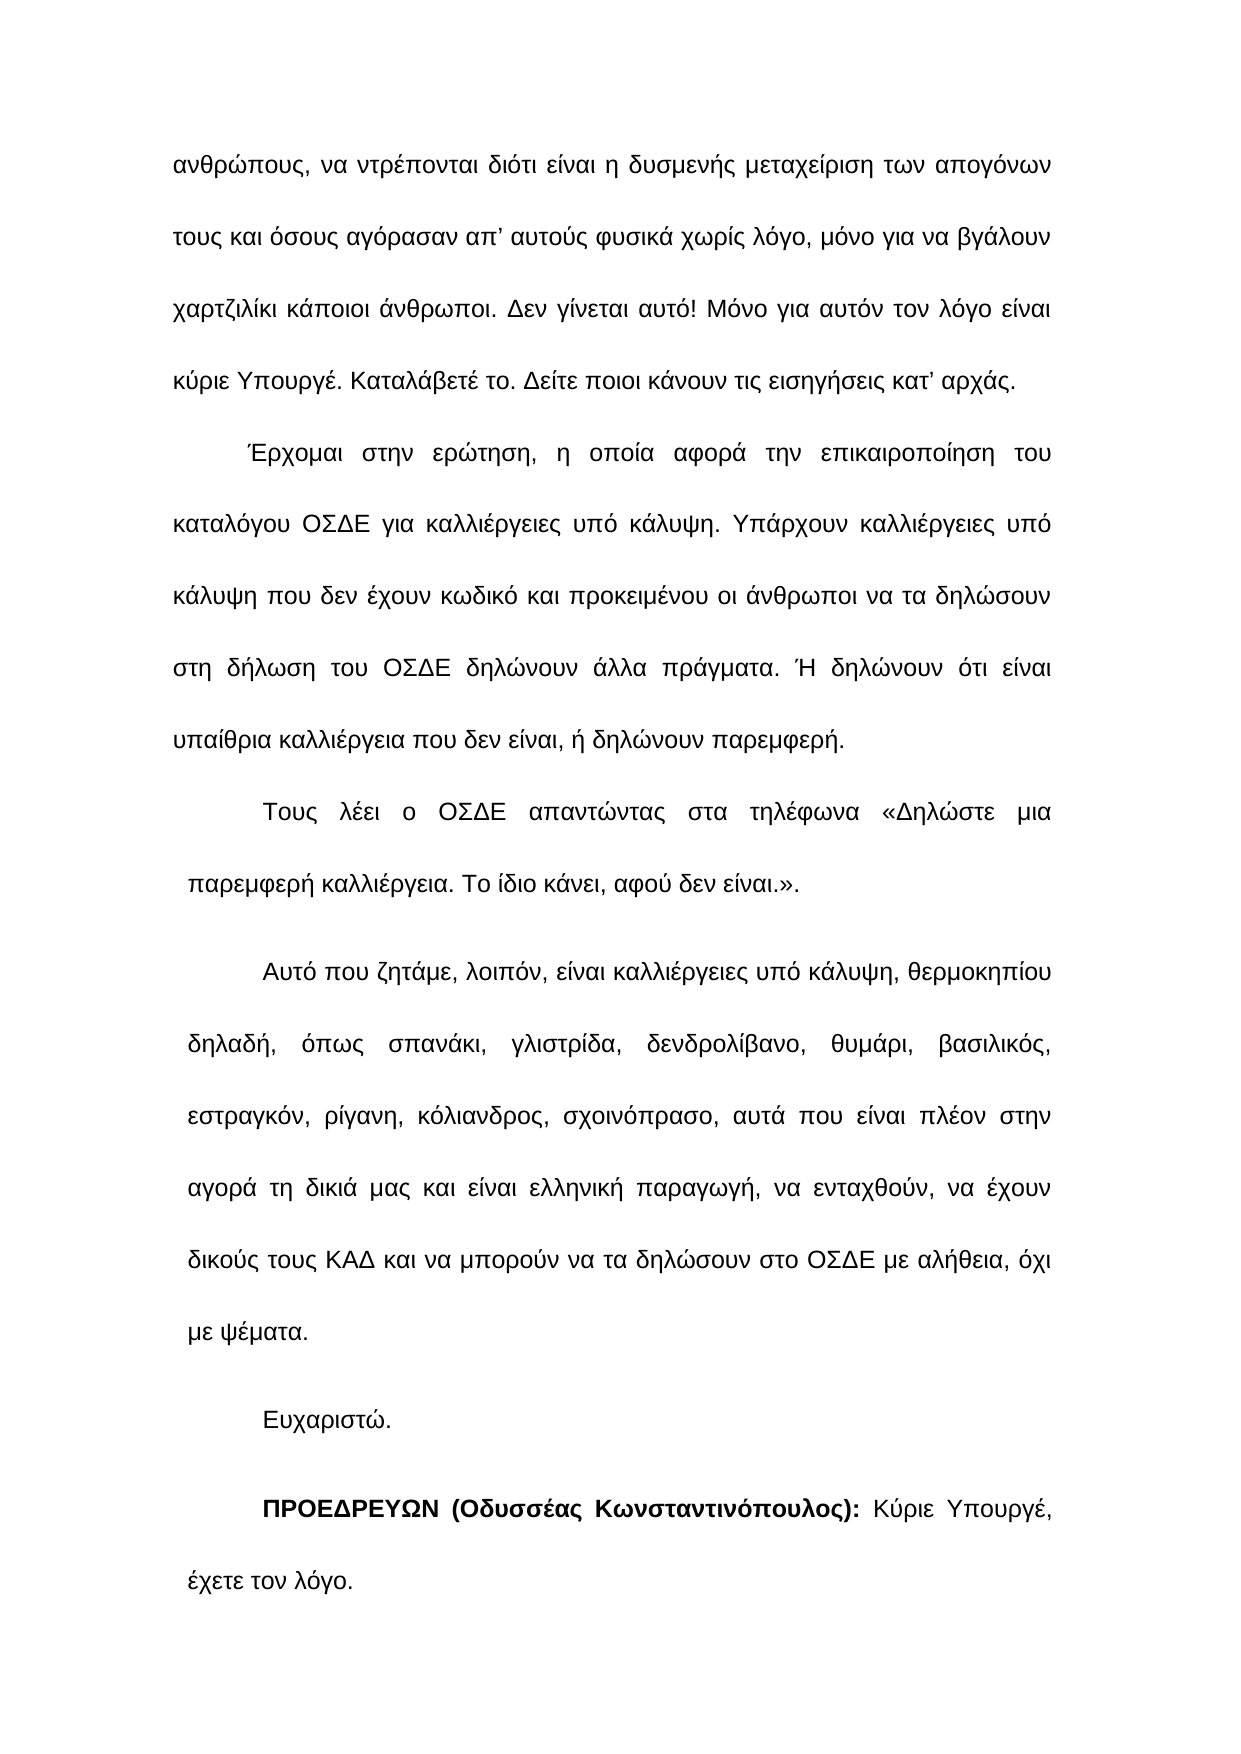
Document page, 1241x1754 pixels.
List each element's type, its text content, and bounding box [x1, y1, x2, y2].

text ΠΡΟΕΔΡΕΥΩΝ (Οδυσσέας Κωνσταντινόπουλος): Κύριε Υπουργέ, έχετε τον λόγο. [187, 1494, 1053, 1594]
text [173, 150, 1053, 394]
text Αυτό που ζητάμε, λοιπόν, είναι καλλιέργειες υπό κάλυψη, θερμοκηπίου δηλαδή, όπως σπανάκι, γλιστρίδα, δενδρολίβανο, θυμάρι, βασιλικός, εστραγκόν, ρίγανη, κόλιανδρος, σχοινόπρασο, αυτά που είναι πλέον στην αγορά τη δικιά μας και είναι ελληνική παραγωγή, να ενταχθούν, να έχουν δικούς τους ΚΑΔ και να μπορούν να τα δηλώσουν στο ΟΣΔΕ με αλήθεια, όχι με ψέματα. [187, 957, 1053, 1345]
text Τους λέει ο ΟΣΔΕ απαντώντας στα τηλέφωνα «Δηλώστε μια παρεμφερή καλλιέργεια. Το ίδιο κάνει, αφού δεν είναι.». [187, 797, 1053, 897]
text Έρχομαι στην ερώτηση, η οποία αφορά την επικαιροποίηση του καταλόγου ΟΣΔΕ για καλλιέργειες υπό κάλυψη. Υπάρχουν καλλιέργειες υπό κάλυψη που δεν έχουν κωδικό και προκειμένου οι άνθρωποι να τα δηλώσουν στη δήλωση του ΟΣΔΕ δηλώνουν άλλα πράγματα. Ή δηλώνουν ότι είναι υπαίθρια καλλιέργεια που δεν είναι, ή δηλώνουν παρεμφερή. [173, 437, 1053, 754]
text Ευχαριστώ. [187, 1405, 1053, 1434]
